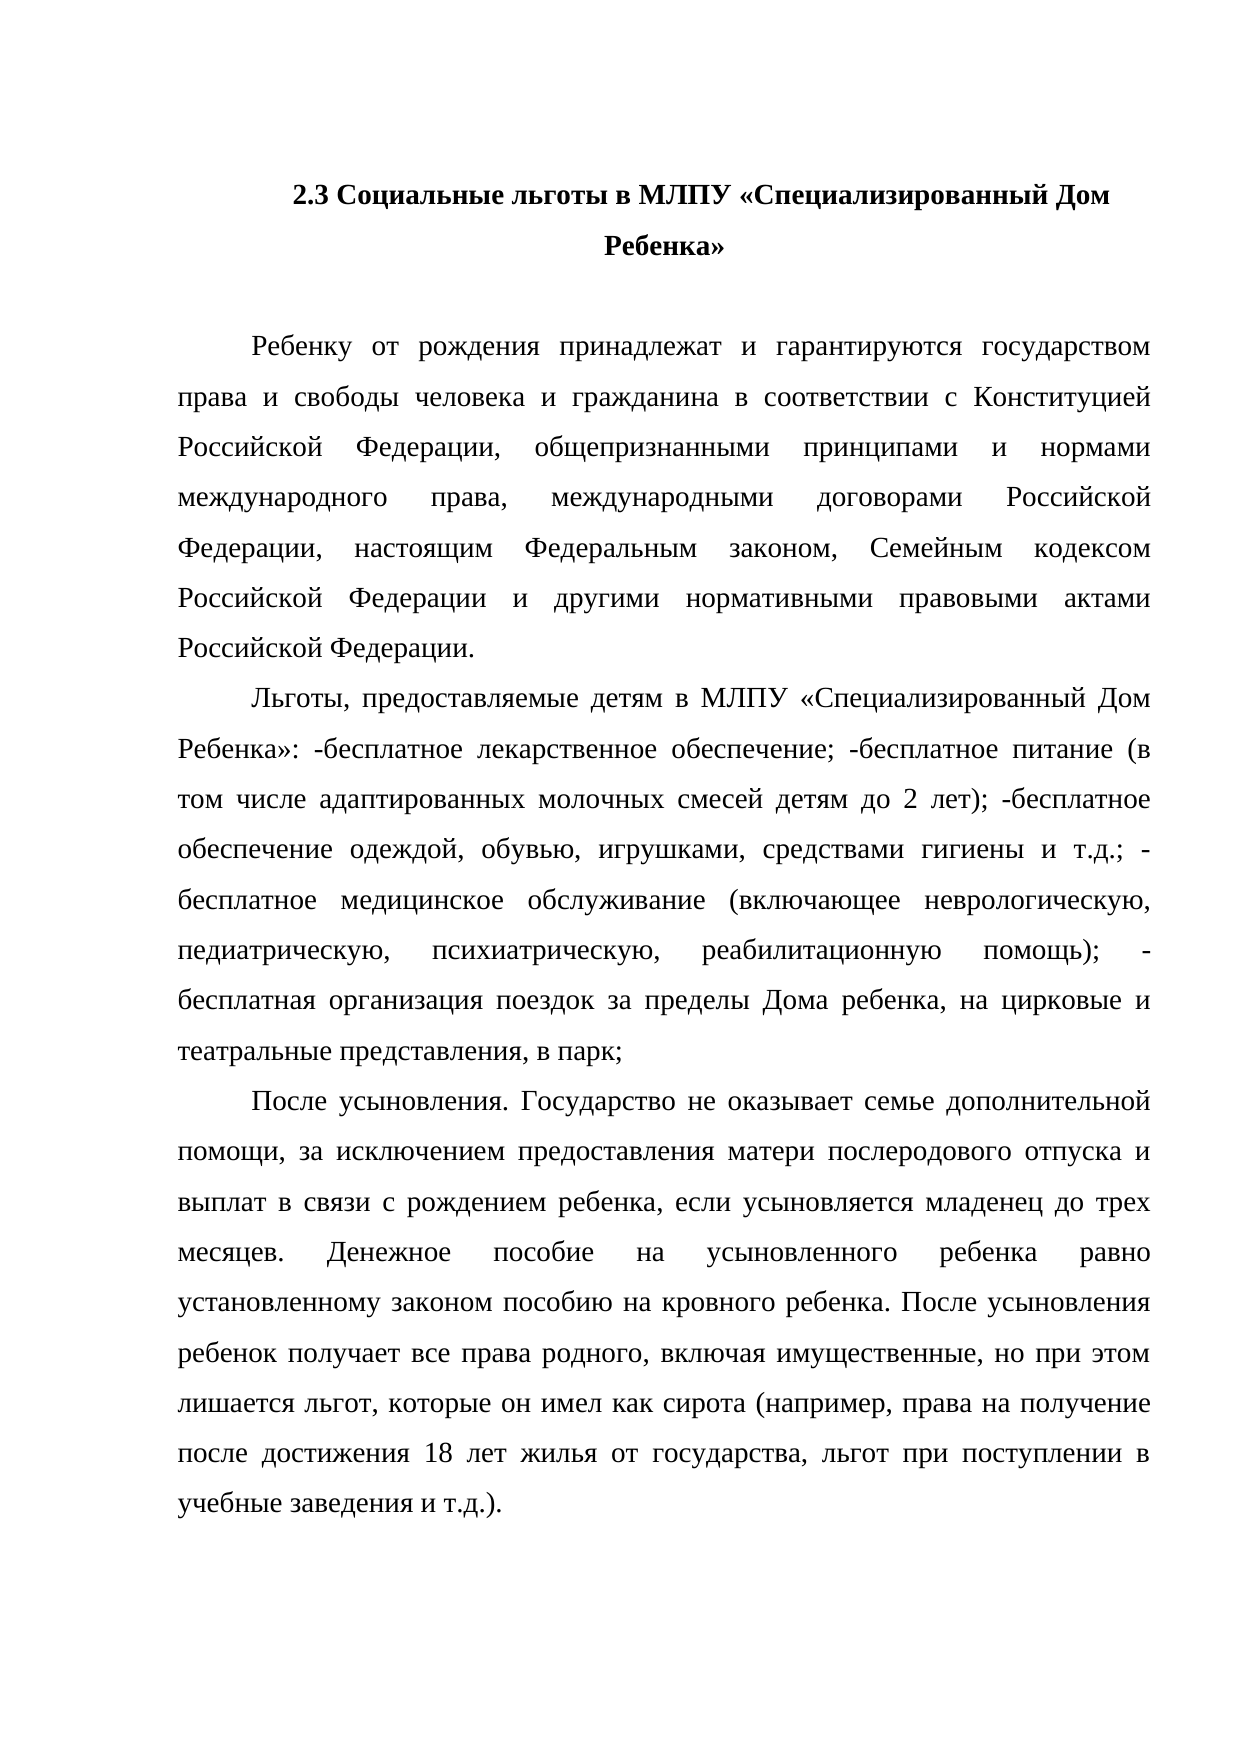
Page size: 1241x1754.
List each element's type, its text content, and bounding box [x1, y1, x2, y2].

text После усыновления. Государство не оказывает семье дополнительной помощи, за исключением предоставления матери послеродового отпуска и выплат в связи с рождением ребенка, если усыновляется младенец до трех месяцев. Денежное пособие на усыновленного ребенка равно установленному законом пособию на кровного ребенка. После усыновления ребенок получает все права родного, включая имущественные, но при этом лишается льгот, которые он имел как сирота (например, права на получение после достижения 18 лет жилья от государства, льгот при поступлении в учебные заведения и т.д.). [177, 1083, 1152, 1519]
text 2.3 Социальные льготы в МЛПУ «Специализированный Дом Ребенка» [177, 177, 1152, 261]
text Льготы, предоставляемые детям в МЛПУ «Специализированный Дом Ребенка»: -бесплатное лекарственное обеспечение; -бесплатное питание (в том числе адаптированных молочных смесей детям до 2 лет); -бесплатное обеспечение одеждой, обувью, игрушками, средствами гигиены и т.д.; -бесплатное медицинское обслуживание (включающее неврологическую, педиатрическую, психиатрическую, реабилитационную помощь); -бесплатная организация поездок за пределы Дома ребенка, на цирковые и театральные представления, в парк; [177, 681, 1152, 1066]
text Ребенку от рождения принадлежат и гарантируются государством права и свободы человека и гражданина в соответствии с Конституцией Российской Федерации, общепризнанными принципами и нормами международного права, международными договорами Российской Федерации, настоящим Федеральным законом, Семейным кодексом Российской Федерации и другими нормативными правовыми актами Российской Федерации. [177, 328, 1152, 664]
